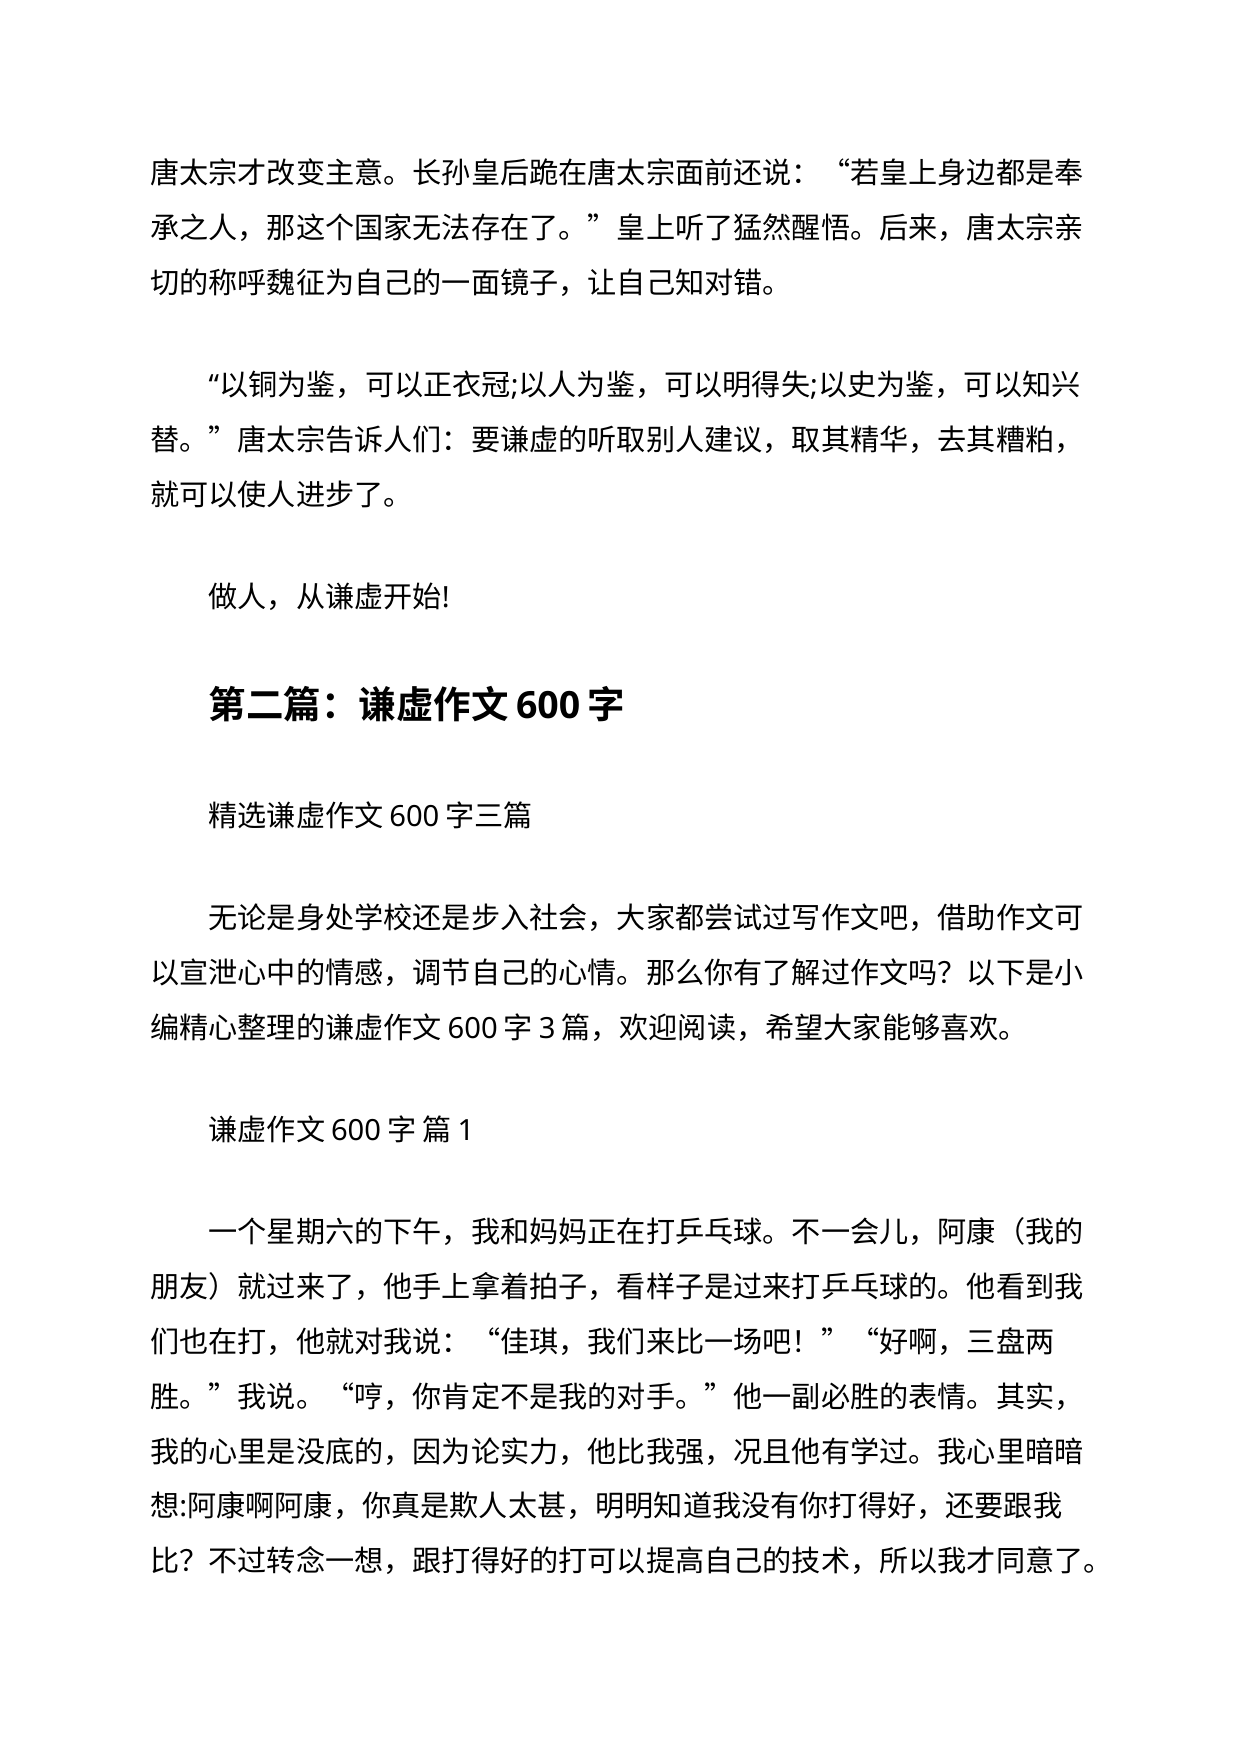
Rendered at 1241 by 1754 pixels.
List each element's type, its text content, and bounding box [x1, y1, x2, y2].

text 精选谦虚作文600字三篇 [150, 793, 1090, 835]
text 一个星期六的下午，我和妈妈正在打乒乓球。不一会儿，阿康（我的朋友）就过来了，他手上拿着拍子，看样子是过来打乒乓球的。他看到我们也在打，他就对我说：“佳琪，我们来比一场吧！”“好啊，三盘两胜。”我说。“哼，你肯定不是我的对手。”他一副必胜的表情。其实，我的心里是没底的，因为论实力，他比我强，况且他有学过。我心里暗暗想:阿康啊阿康，你真是欺人太甚，明明知道我没有你打得好，还要跟我比？不过转念一想，跟打得好的打可以提高自己的技术，所以我才同意了。 [150, 1208, 1090, 1580]
text 做人，从谦虚开始! [150, 573, 1090, 616]
text 谦虚作文600字 篇1 [150, 1107, 1090, 1149]
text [150, 150, 1090, 302]
text 第二篇：谦虚作文600字 [150, 675, 1090, 730]
text 无论是身处学校还是步入社会，大家都尝试过写作文吧，借助作文可以宣泄心中的情感，调节自己的心情。那么你有了解过作文吗？以下是小编精心整理的谦虚作文600字3篇，欢迎阅读，希望大家能够喜欢。 [150, 895, 1090, 1047]
text “以铜为鉴，可以正衣冠;以人为鉴，可以明得失;以史为鉴，可以知兴替。”唐太宗告诉人们：要谦虚的听取别人建议，取其精华，去其糟粕，就可以使人进步了。 [150, 362, 1090, 514]
